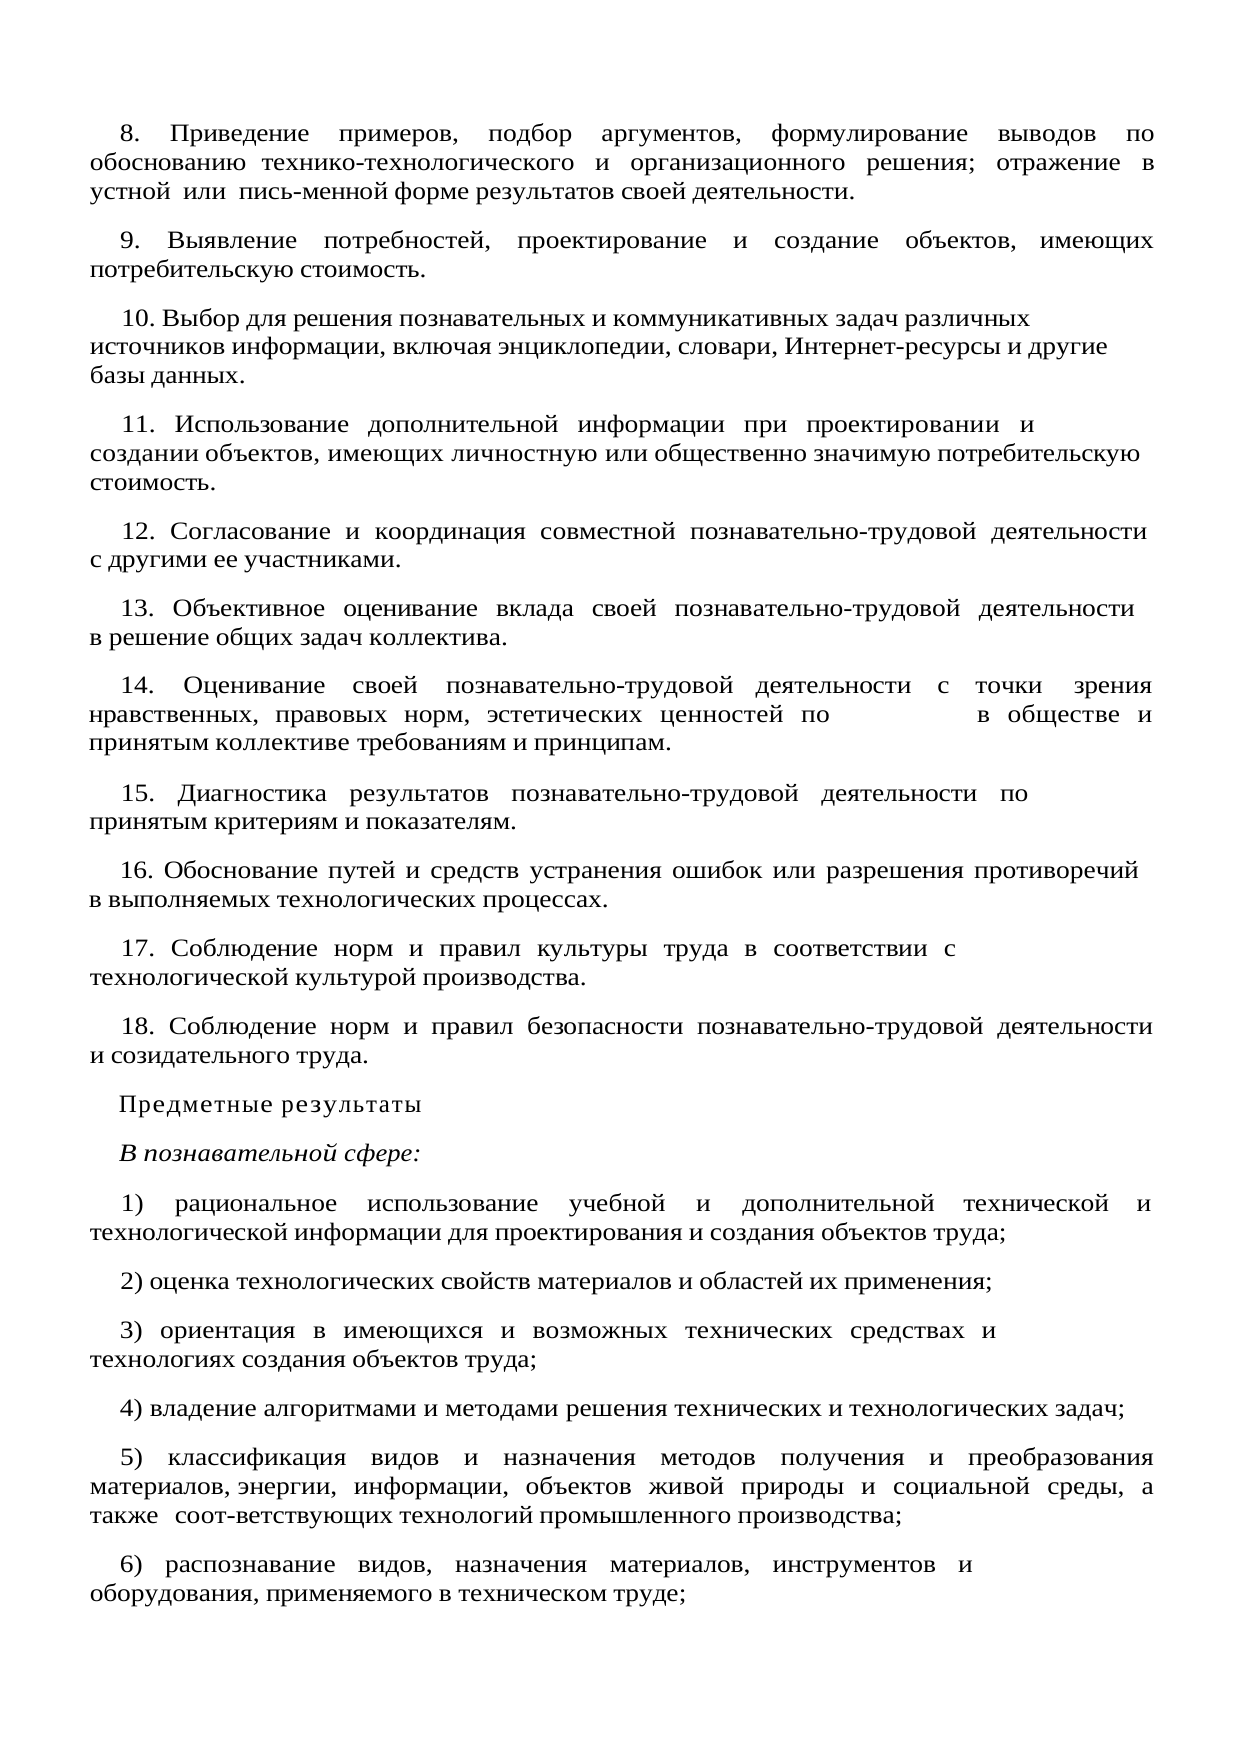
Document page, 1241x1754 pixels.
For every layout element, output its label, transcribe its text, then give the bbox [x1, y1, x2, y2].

text Предметные результаты [119, 1089, 1154, 1118]
text 10. Выбор для решения познавательных и коммуникативных задач различных источников информации, включая энциклопедии, словари, Интернет-ресурсы и другие базы данных. [89, 303, 1154, 389]
text 8. Приведение примеров, подбор аргументов, формулирование выводов по обоснованию технико-технологического и организационного решения; отражение в устной или пись-менной форме результатов своей деятельности. [89, 118, 1154, 204]
text 2) оценка технологических свойств материалов и областей их применения; [120, 1266, 1154, 1294]
text 12. Согласование и координация совместной познавательно-трудовой деятельности с другими ее участниками. [89, 516, 1154, 573]
text 18. Соблюдение норм и правил безопасности познавательно-трудовой деятельности и созидательного труда. [89, 1011, 1154, 1068]
text 14. Оценивание своей познавательно-трудовой деятельности с нравственных, правовых норм, эстетических ценностей по принятым коллективе требованиям и принципам. [89, 671, 961, 756]
text 11. Использование дополнительной информации при проектировании и создании объектов, имеющих личностную или общественно значимую потребительскую стоимость. [89, 409, 1154, 495]
text В познавательной сфере: [119, 1138, 1154, 1167]
text 17. Соблюдение норм и правил культуры труда в соответствии с технологической культурой производства. [89, 933, 1154, 991]
text 5) классификация видов и назначения методов получения и преобразования материалов, энергии, информации, объектов живой природы и социальной среды, а также соот-ветствующих технологий промышленного производства; [89, 1442, 1154, 1528]
text 6) распознавание видов, назначения материалов, инструментов и оборудования, применяемого в техническом труде; [89, 1549, 1154, 1606]
text 3) ориентация в имеющихся и возможных технических средствах и технологиях создания объектов труда; [89, 1315, 1154, 1372]
text 13. Объективное оценивание вклада своей познавательно-трудовой деятельности в решение общих задач коллектива. [89, 593, 1154, 651]
text 1) рациональное использование учебной и дополнительной технической и технологической информации для проектирования и создания объектов труда; [89, 1188, 1154, 1245]
text 16. Обоснование путей и средств устранения ошибок или разрешения противоречий в выполняемых технологических процессах. [89, 855, 1154, 913]
text точки зрения в обществе и [974, 671, 1152, 728]
text 9. Выявление потребностей, проектирование и создание объектов, имеющих потребительскую стоимость. [89, 225, 1154, 282]
text 4) владение алгоритмами и методами решения технических и технологических задач; [119, 1393, 1154, 1422]
text 15. Диагностика результатов познавательно-трудовой деятельности по принятым критериям и показателям. [89, 778, 1154, 835]
